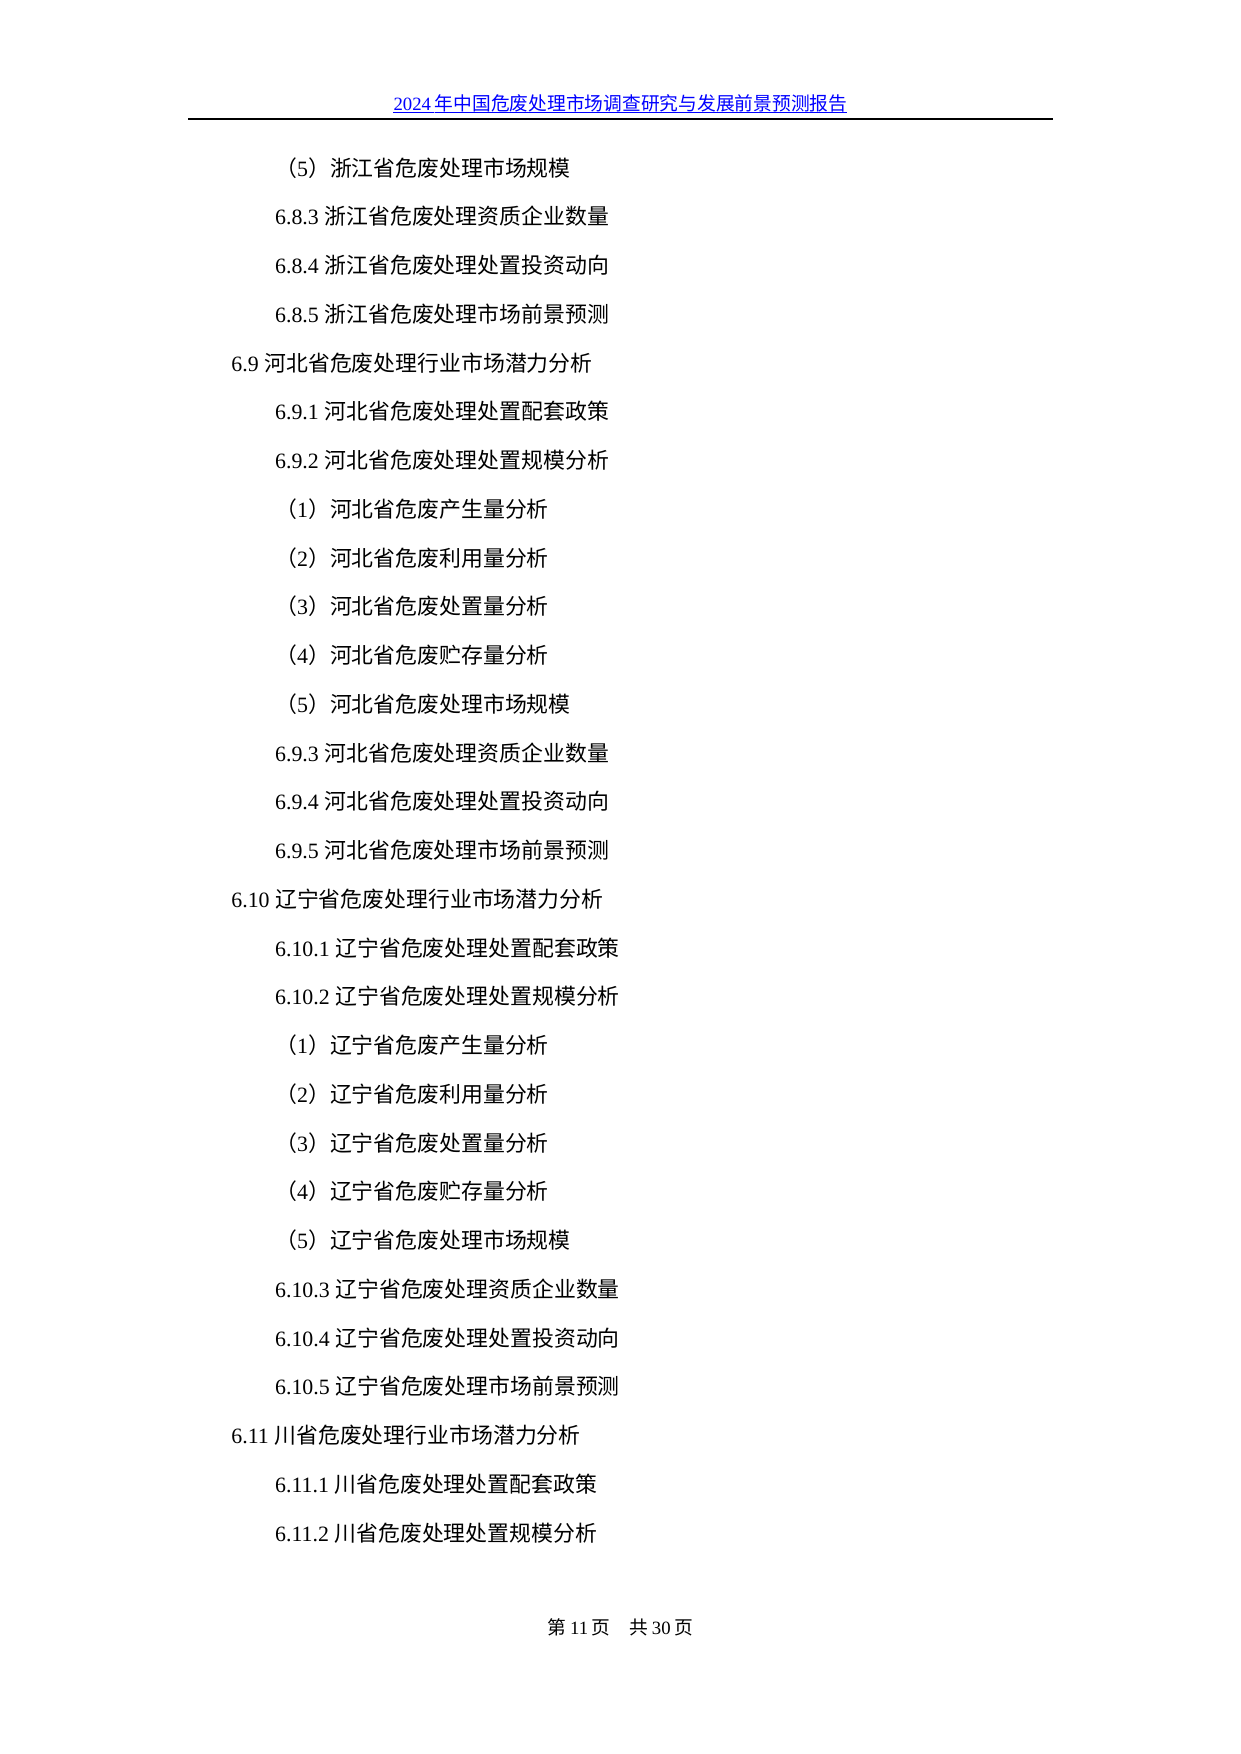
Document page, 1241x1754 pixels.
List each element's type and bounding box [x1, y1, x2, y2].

text [187, 150, 1053, 1548]
